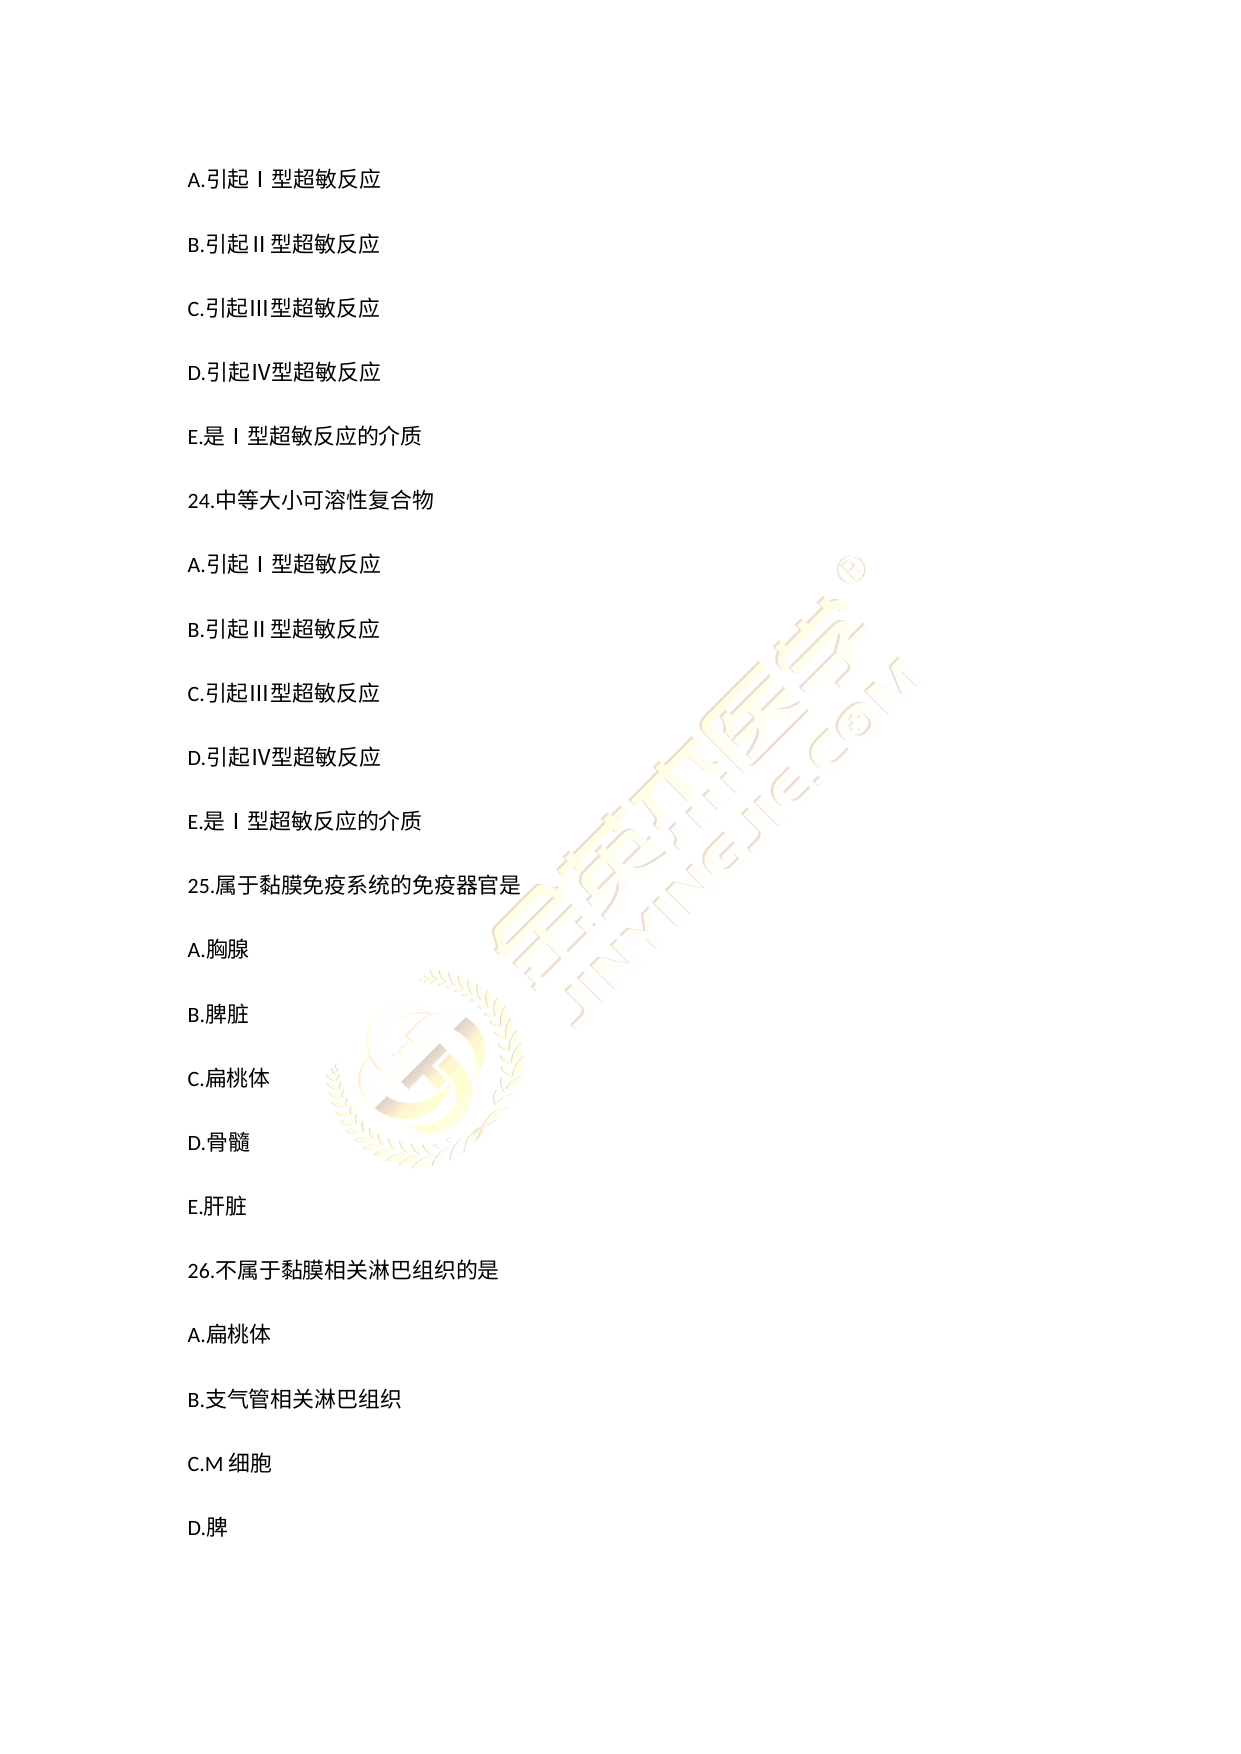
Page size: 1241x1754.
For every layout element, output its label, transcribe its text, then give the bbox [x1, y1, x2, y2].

text B.引起Ⅱ型超敏反应 [187, 226, 1053, 259]
text D.脾 [187, 1509, 1053, 1542]
text C.M细胞 [187, 1445, 1053, 1478]
text A.引起Ⅰ型超敏反应 [187, 547, 1053, 579]
text D.骨髓 [187, 1124, 1053, 1157]
text B.脾脏 [187, 996, 1053, 1029]
text B.支气管相关淋巴组织 [187, 1381, 1053, 1414]
text C.扁桃体 [187, 1060, 1053, 1093]
text 25.属于黏膜免疫系统的免疫器官是 [187, 868, 1053, 900]
text E.是Ⅰ型超敏反应的介质 [187, 419, 1053, 451]
text E.是Ⅰ型超敏反应的介质 [187, 804, 1053, 836]
text C.引起Ⅲ型超敏反应 [187, 290, 1053, 323]
text D.引起Ⅳ型超敏反应 [187, 354, 1053, 387]
text A.胸腺 [187, 932, 1053, 964]
text A.引起Ⅰ型超敏反应 [187, 162, 1053, 194]
text 24.中等大小可溶性复合物 [187, 483, 1053, 515]
text E.肝脏 [187, 1189, 1053, 1221]
text 26.不属于黏膜相关淋巴组织的是 [187, 1253, 1053, 1285]
text B.引起Ⅱ型超敏反应 [187, 611, 1053, 644]
text D.引起Ⅳ型超敏反应 [187, 739, 1053, 772]
text C.引起Ⅲ型超敏反应 [187, 675, 1053, 708]
text A.扁桃体 [187, 1317, 1053, 1349]
